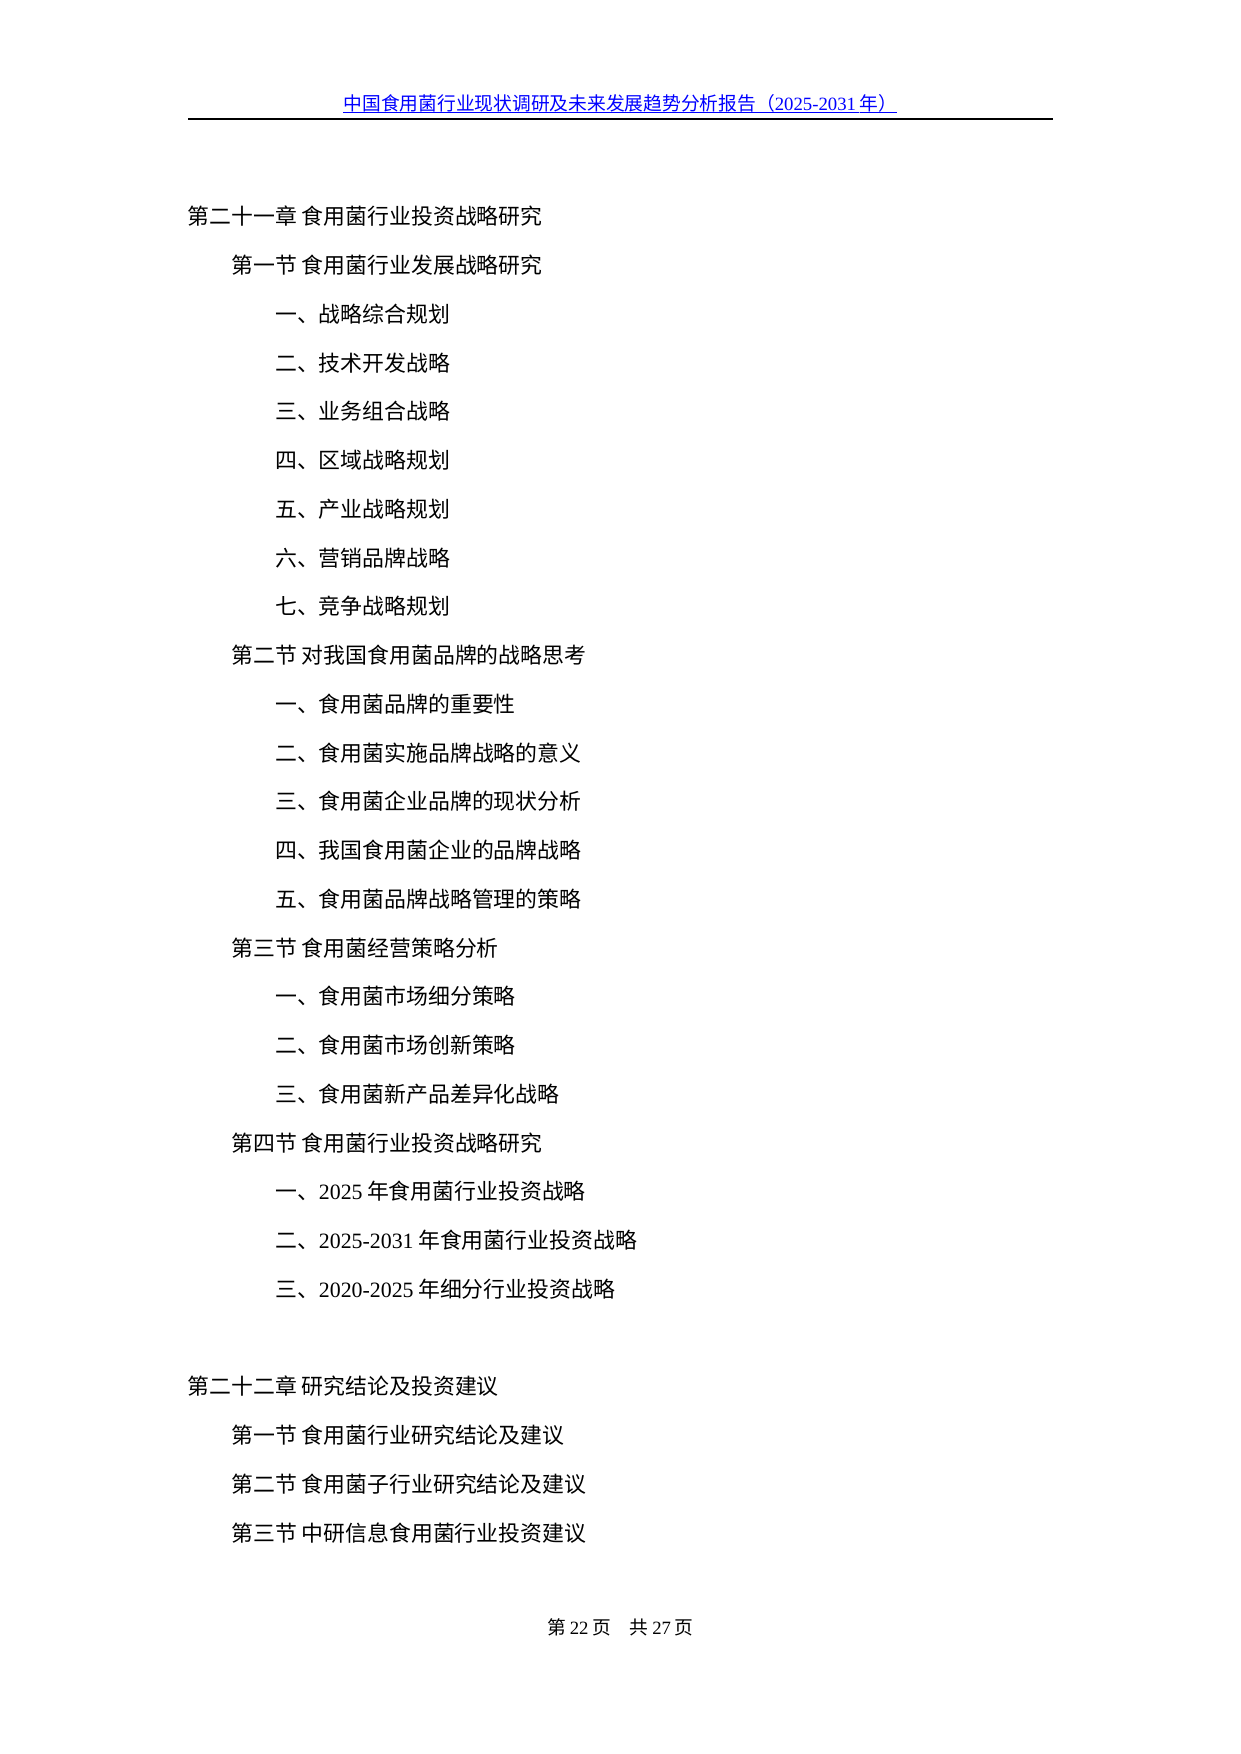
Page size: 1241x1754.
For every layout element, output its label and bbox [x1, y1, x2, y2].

text [187, 150, 1053, 1548]
